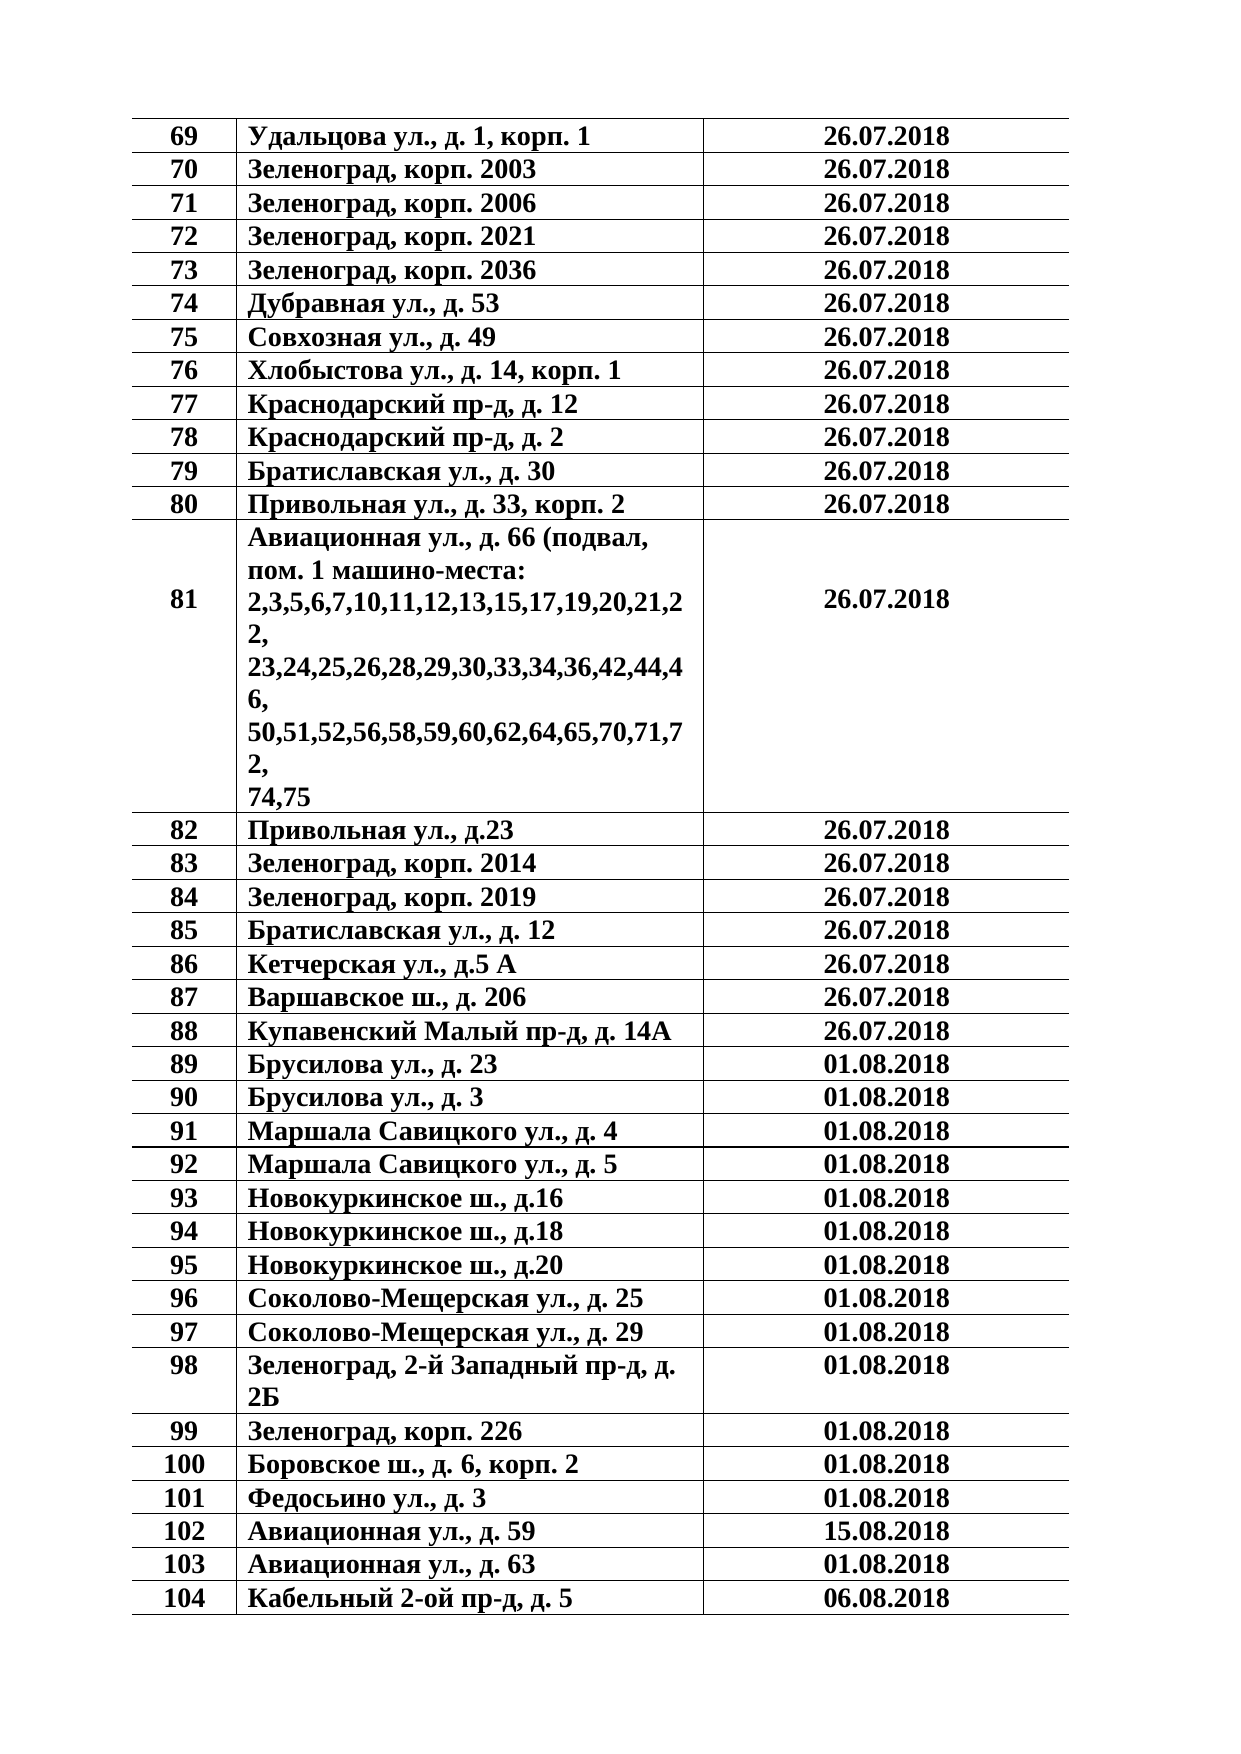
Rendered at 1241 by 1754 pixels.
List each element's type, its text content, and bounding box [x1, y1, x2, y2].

table_cell 26.07.2018 [704, 387, 1069, 419]
table_cell 26.07.2018 [704, 880, 1069, 912]
table_cell 100 [132, 1447, 236, 1480]
table_cell 01.08.2018 [704, 1348, 1069, 1413]
table_cell Авиационная ул., д. 59 [237, 1514, 703, 1547]
table_cell Боровское ш., д. 6, корп. 2 [237, 1447, 703, 1480]
table_cell Совхозная ул., д. 49 [237, 320, 703, 352]
table_cell 26.07.2018 [704, 186, 1069, 218]
table_cell Краснодарский пр-д, д. 12 [237, 387, 703, 419]
table_cell Купавенский Малый пр-д, д. 14А [237, 1014, 703, 1046]
table_cell 82 [132, 813, 236, 845]
table_cell 69 [132, 119, 236, 152]
table_cell 01.08.2018 [704, 1447, 1069, 1480]
table_cell 26.07.2018 [704, 153, 1069, 185]
table_cell 88 [132, 1014, 236, 1046]
table_cell 26.07.2018 [704, 420, 1069, 452]
table_cell Зеленоград, корп. 2036 [237, 253, 703, 285]
table_cell 95 [132, 1248, 236, 1280]
table_cell 85 [132, 913, 236, 946]
table_cell Краснодарский пр-д, д. 2 [237, 420, 703, 452]
table_cell 84 [132, 880, 236, 912]
table_cell Братиславская ул., д. 12 [237, 913, 703, 946]
table_cell Братиславская ул., д. 30 [237, 454, 703, 486]
table_cell 26.07.2018 [704, 320, 1069, 352]
table_cell 76 [132, 353, 236, 386]
table_cell Брусилова ул., д. 3 [237, 1081, 703, 1113]
table_cell 01.08.2018 [704, 1414, 1069, 1446]
table_cell 74 [132, 286, 236, 319]
table_cell 73 [132, 253, 236, 285]
table_cell 26.07.2018 [704, 913, 1069, 946]
table_cell Маршала Савицкого ул., д. 4 [237, 1114, 703, 1146]
table_cell 75 [132, 320, 236, 352]
table_cell 102 [132, 1514, 236, 1547]
table_cell Привольная ул., д. 33, корп. 2 [237, 487, 703, 519]
table_cell 86 [132, 947, 236, 979]
table_cell 97 [132, 1315, 236, 1347]
table_cell 77 [132, 387, 236, 419]
table_cell 26.07.2018 [704, 980, 1069, 1013]
table_cell Дубравная ул., д. 53 [237, 286, 703, 319]
table_cell 01.08.2018 [704, 1248, 1069, 1280]
table_cell 26.07.2018 [704, 846, 1069, 879]
table_cell 71 [132, 186, 236, 218]
table_cell 26.07.2018 [704, 947, 1069, 979]
table_cell 80 [132, 487, 236, 519]
table_cell 91 [132, 1114, 236, 1146]
table_cell 104 [132, 1581, 236, 1613]
table_cell Соколово-Мещерская ул., д. 25 [237, 1281, 703, 1313]
table_cell 01.08.2018 [704, 1114, 1069, 1146]
table_cell 01.08.2018 [704, 1081, 1069, 1113]
table_cell 01.08.2018 [704, 1548, 1069, 1580]
table_cell 26.07.2018 [704, 253, 1069, 285]
table_cell 06.08.2018 [704, 1581, 1069, 1613]
table_cell 01.08.2018 [704, 1315, 1069, 1347]
table_cell Соколово-Мещерская ул., д. 29 [237, 1315, 703, 1347]
table_cell 99 [132, 1414, 236, 1446]
table_cell 96 [132, 1281, 236, 1313]
table_cell 101 [132, 1481, 236, 1513]
table_cell Новокуркинское ш., д.20 [237, 1248, 703, 1280]
table_cell Кетчерская ул., д.5 А [237, 947, 703, 979]
table_cell 26.07.2018 [704, 220, 1069, 252]
table_cell 01.08.2018 [704, 1481, 1069, 1513]
table_cell 26.07.2018 [704, 119, 1069, 152]
table_cell Брусилова ул., д. 23 [237, 1047, 703, 1079]
table_cell 83 [132, 846, 236, 879]
table_cell 01.08.2018 [704, 1214, 1069, 1247]
table_cell 103 [132, 1548, 236, 1580]
table_cell 26.07.2018 [704, 286, 1069, 319]
table_cell Зеленоград, корп. 2019 [237, 880, 703, 912]
table_cell 92 [132, 1148, 236, 1180]
table_cell 26.07.2018 [704, 813, 1069, 845]
table_cell 93 [132, 1181, 236, 1213]
table_cell 87 [132, 980, 236, 1013]
table_cell 26.07.2018 [704, 1014, 1069, 1046]
table_cell Федосьино ул., д. 3 [237, 1481, 703, 1513]
table_cell Хлобыстова ул., д. 14, корп. 1 [237, 353, 703, 386]
table_cell 26.07.2018 [704, 520, 1069, 812]
table_cell 15.08.2018 [704, 1514, 1069, 1547]
table_cell 78 [132, 420, 236, 452]
table_cell 01.08.2018 [704, 1148, 1069, 1180]
table_cell Авиационная ул., д. 63 [237, 1548, 703, 1580]
table_cell 01.08.2018 [704, 1047, 1069, 1079]
table_cell Варшавское ш., д. 206 [237, 980, 703, 1013]
table_cell Новокуркинское ш., д.16 [237, 1181, 703, 1213]
table_cell 90 [132, 1081, 236, 1113]
table_cell Удальцова ул., д. 1, корп. 1 [237, 119, 703, 152]
table_cell Кабельный 2-ой пр-д, д. 5 [237, 1581, 703, 1613]
table_cell Маршала Савицкого ул., д. 5 [237, 1148, 703, 1180]
table_cell 26.07.2018 [704, 353, 1069, 386]
table_cell 98 [132, 1348, 236, 1413]
table_cell Зеленоград, корп. 226 [237, 1414, 703, 1446]
table_cell Зеленоград, корп. 2014 [237, 846, 703, 879]
table_cell 01.08.2018 [704, 1181, 1069, 1213]
table_cell 81 [132, 520, 236, 812]
table_cell Зеленоград, корп. 2003 [237, 153, 703, 185]
table_cell 94 [132, 1214, 236, 1247]
table_cell Зеленоград, корп. 2006 [237, 186, 703, 218]
table_cell Привольная ул., д.23 [237, 813, 703, 845]
table_cell 79 [132, 454, 236, 486]
table_cell Новокуркинское ш., д.18 [237, 1214, 703, 1247]
table_cell 26.07.2018 [704, 487, 1069, 519]
table_cell 70 [132, 153, 236, 185]
table_cell 26.07.2018 [704, 454, 1069, 486]
table_cell 89 [132, 1047, 236, 1079]
table_cell 72 [132, 220, 236, 252]
table_cell Зеленоград, корп. 2021 [237, 220, 703, 252]
table_cell 01.08.2018 [704, 1281, 1069, 1313]
table_cell Авиационная ул., д. 66 (подвал, пом. 1 машино-места: 2,3,5,6,7,10,11,12,13,15,17,19,20,21,22, 23,24,25,26,28,29,30,33,34,36,42,44,46, 50,51,52,56,58,59,60,62,64,65,70,71,72, 74,75 [237, 520, 703, 812]
table_cell Зеленоград, 2-й Западный пр-д, д. 2Б [237, 1348, 703, 1413]
